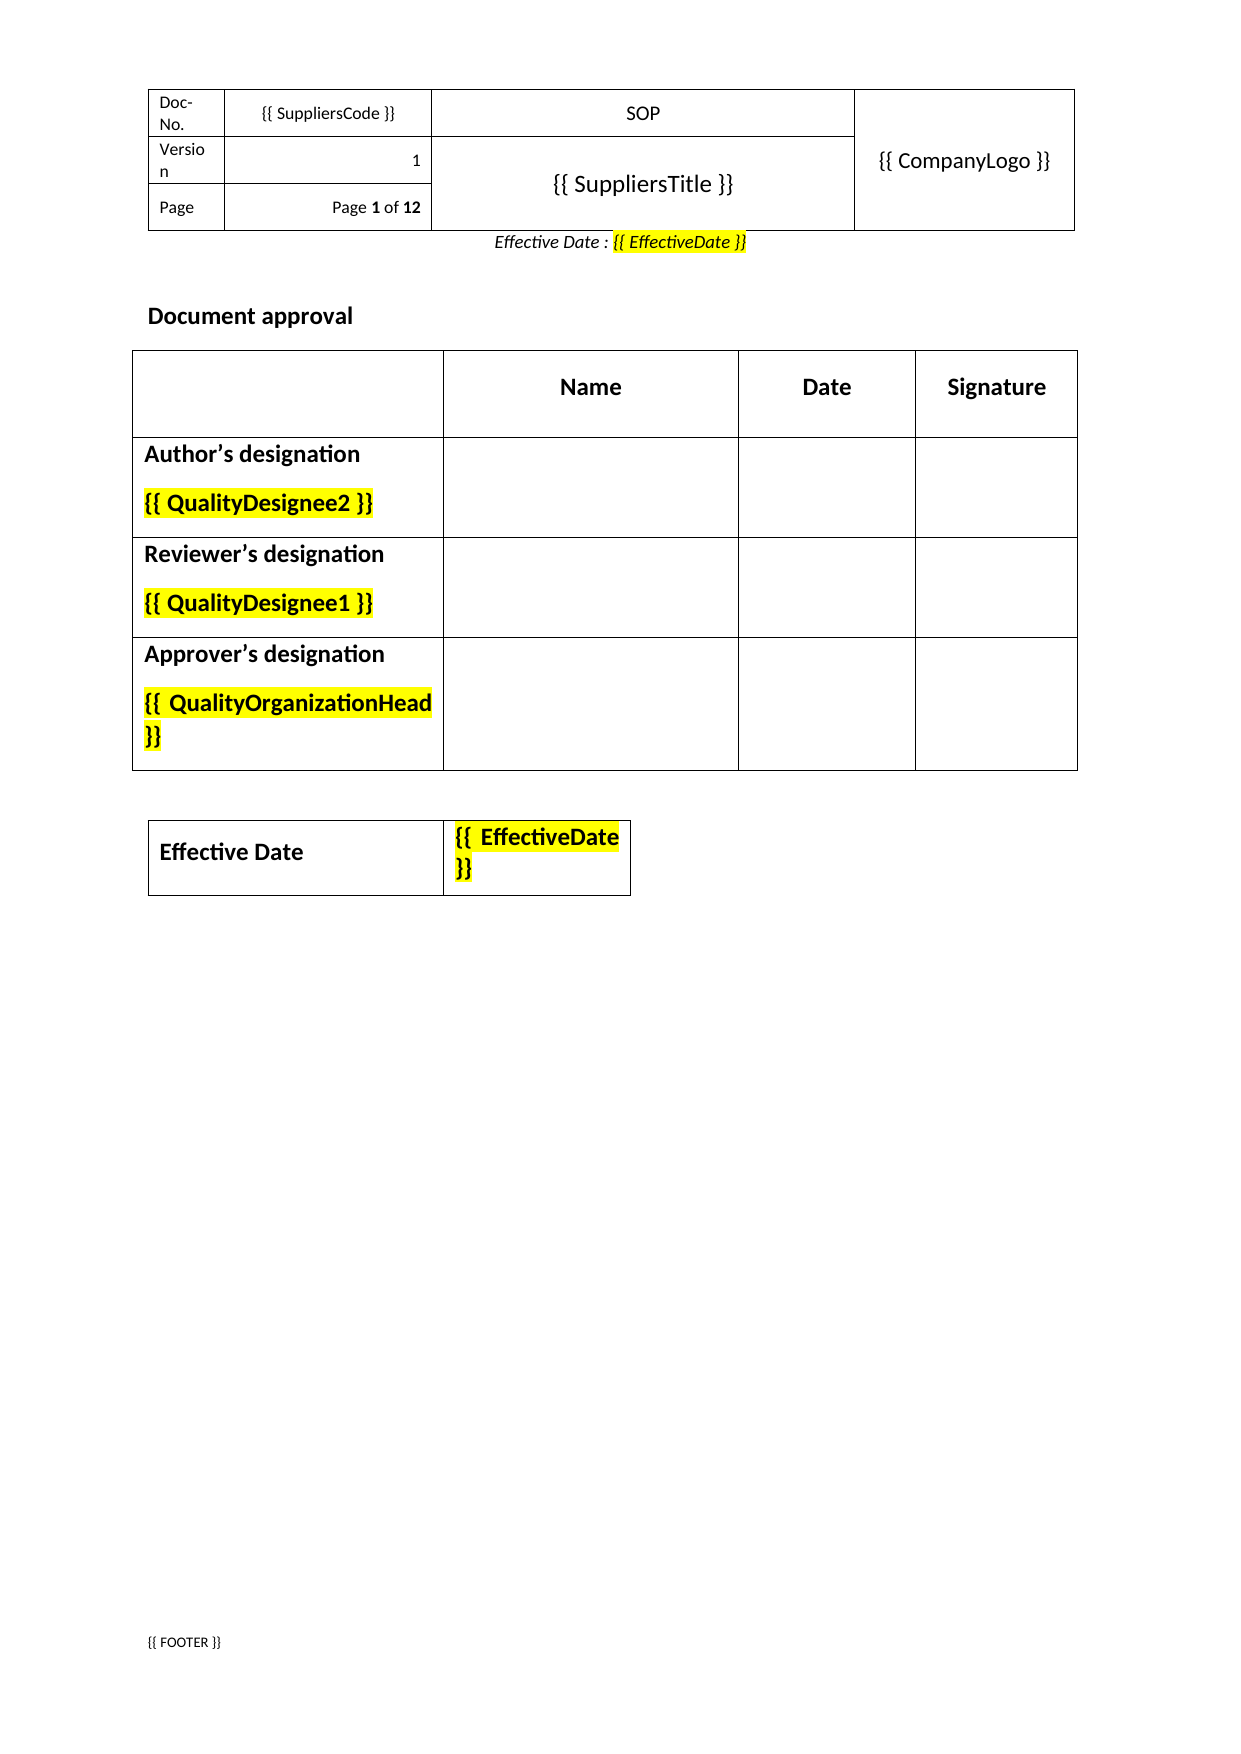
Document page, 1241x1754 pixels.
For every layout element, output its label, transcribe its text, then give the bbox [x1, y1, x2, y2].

table_cell [444, 538, 738, 637]
table_cell [916, 438, 1077, 537]
table_header Effective Date [149, 821, 443, 895]
table_header Signature [916, 351, 1077, 437]
text Document approval [148, 301, 1093, 331]
table_cell [916, 538, 1077, 637]
table_header {{ EffectiveDate }} [444, 821, 630, 895]
table_cell [916, 638, 1077, 769]
table_header Date [739, 351, 915, 437]
table_cell Author’s designation {{ QualityDesignee2 }} [133, 438, 443, 537]
table_cell [739, 538, 915, 637]
table_cell [739, 638, 915, 769]
table_cell [444, 638, 738, 769]
table_cell Reviewer’s designation {{ QualityDesignee1 }} [133, 538, 443, 637]
table_header Name [444, 351, 738, 437]
table_cell [739, 438, 915, 537]
table_cell [444, 438, 738, 537]
table_header [133, 351, 443, 437]
table_cell Approver’s designation {{ QualityOrganizationHead }} [133, 638, 443, 769]
